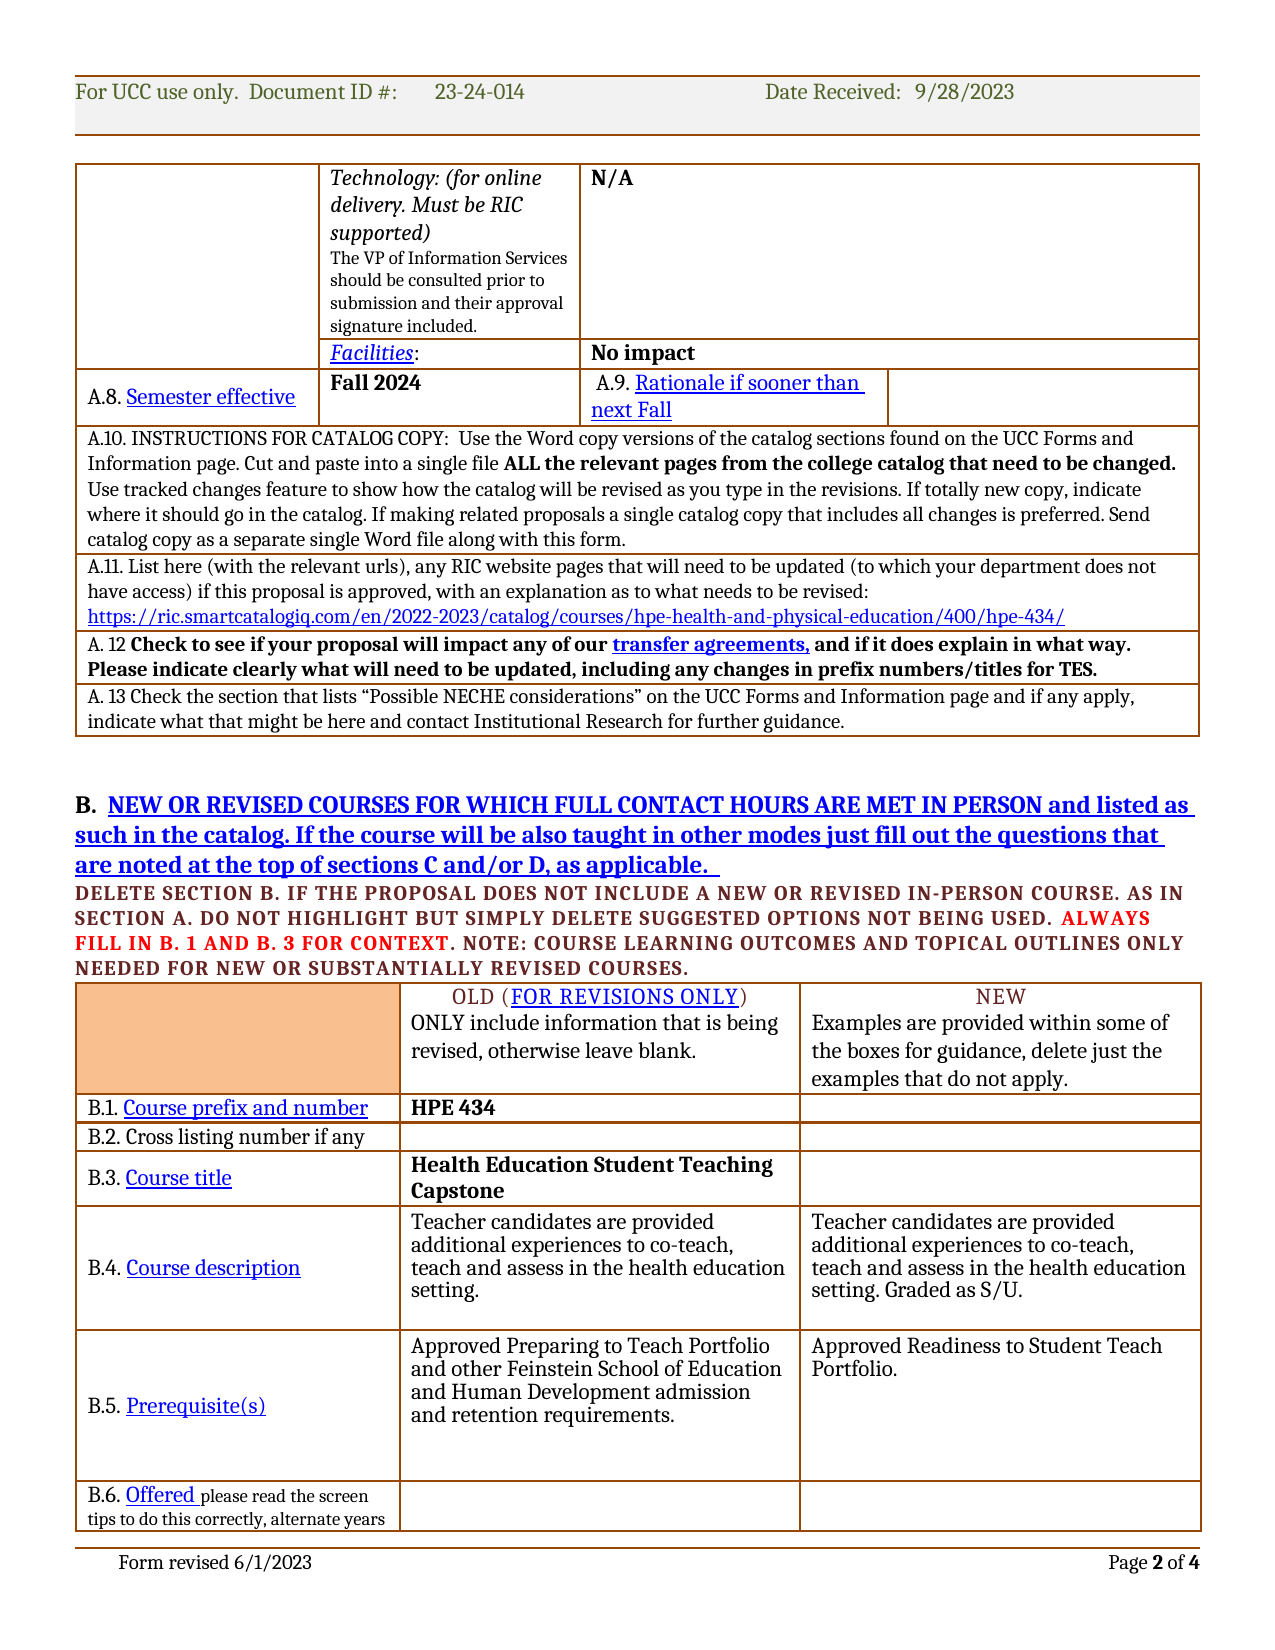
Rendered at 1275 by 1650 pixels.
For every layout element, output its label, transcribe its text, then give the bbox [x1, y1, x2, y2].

table_cell [401, 1124, 799, 1150]
table_cell Health Education Student Teaching Capstone [401, 1152, 799, 1204]
table_cell Approved Readiness to Student Teach Portfolio. [801, 1331, 1200, 1480]
text B. NEW OR REVISED COURSES FOR WHICH FULL CONTACT HOURS ARE MET IN PERSON and listed as such in the catalog. If the course will be also taught in other modes just fill out the questions that are noted at the top of sections C and/or D, as applicable. [75, 791, 1200, 880]
table_cell A.11. List here (with the relevant urls), any RIC website pages that will need to be updated (to which your department does not have access) if this proposal is approved, with an explanation as to what needs to be revised: https://ric.smartcatalogiq.com/en/2022-2023/catalog/courses/hpe-health-and-physical-education/400/hpe-434/ [77, 555, 1198, 630]
table_cell [801, 1095, 1200, 1121]
table_cell B.6. Offered please read the screen tips to do this correctly, alternate years needs to be assigned odd/even, and a specific semester. [77, 1482, 399, 1530]
table_cell B.2. Cross listing number if any [77, 1124, 399, 1150]
table_cell [801, 1482, 1200, 1530]
table_cell B.1. Course prefix and number [77, 1095, 399, 1121]
table_cell Teacher candidates are provided additional experiences to co-teach, teach and assess in the health education setting. Graded as S/U. [801, 1207, 1200, 1329]
table_cell Approved Preparing to Teach Portfolio and other Feinstein School of Education and Human Development admission and retention requirements. [401, 1331, 799, 1480]
table_cell Technology: (for online delivery. Must be RIC supported) The VP of Information Services should be consulted prior to submission and their approval signature included. [320, 165, 579, 338]
table_cell [801, 1124, 1200, 1150]
table_cell Facilities: [320, 340, 579, 368]
table_cell Fall 2024 [320, 370, 579, 425]
table_cell [889, 370, 1198, 425]
table_cell A.9. Rationale if sooner than next Fall [581, 370, 887, 425]
table_cell [401, 1482, 799, 1530]
table_cell [801, 1152, 1200, 1204]
table_cell Teacher candidates are provided additional experiences to co-teach, teach and assess in the health education setting. [401, 1207, 799, 1329]
table_cell N/A [581, 165, 1198, 338]
table_cell HPE 434 [401, 1095, 799, 1121]
table_cell A.10. INSTRUCTIONS FOR CATALOG COPY: Use the Word copy versions of the catalog sections found on the UCC Forms and Information page. Cut and paste into a single file ALL the relevant pages from the college catalog that need to be changed. Use tracked changes feature to show how the catalog will be revised as you type in the revisions. If totally new copy, indicate where it should go in the catalog. If making related proposals a single catalog copy that includes all changes is preferred. Send catalog copy as a separate single Word file along with this form. [77, 427, 1198, 553]
table_cell B.5. Prerequisite(s) [77, 1331, 399, 1480]
table_cell A. 12 Check to see if your proposal will impact any of our transfer agreements, and if it does explain in what way. Please indicate clearly what will need to be updated, including any changes in prefix numbers/titles for TES. [77, 632, 1198, 682]
table_header Old (for revisions only) ONLY include information that is being revised, otherwise leave blank. [401, 984, 799, 1093]
table_header [77, 984, 399, 1093]
table_cell A.8. Semester effective [77, 370, 318, 425]
table_cell B.3. Course title [77, 1152, 399, 1204]
table_cell A. 13 Check the section that lists “Possible NECHE considerations” on the UCC Forms and Information page and if any apply, indicate what that might be here and contact Institutional Research for further guidance. [77, 685, 1198, 735]
table_header New Examples are provided within some of the boxes for guidance, delete just the examples that do not apply. [801, 984, 1200, 1093]
table_cell B.4. Course description [77, 1207, 399, 1329]
text Delete section B. if the proposal does not include a new or revised IN-PERSON course. As in section A. do not highlight but simply delete suggested options not being used. Always fill in b. 1 and B. 3 for context. NOTE: course learning outcomes and topical outlines only needed for new or substantially revised courses. [75, 881, 1200, 981]
table_cell No impact [581, 340, 1198, 368]
